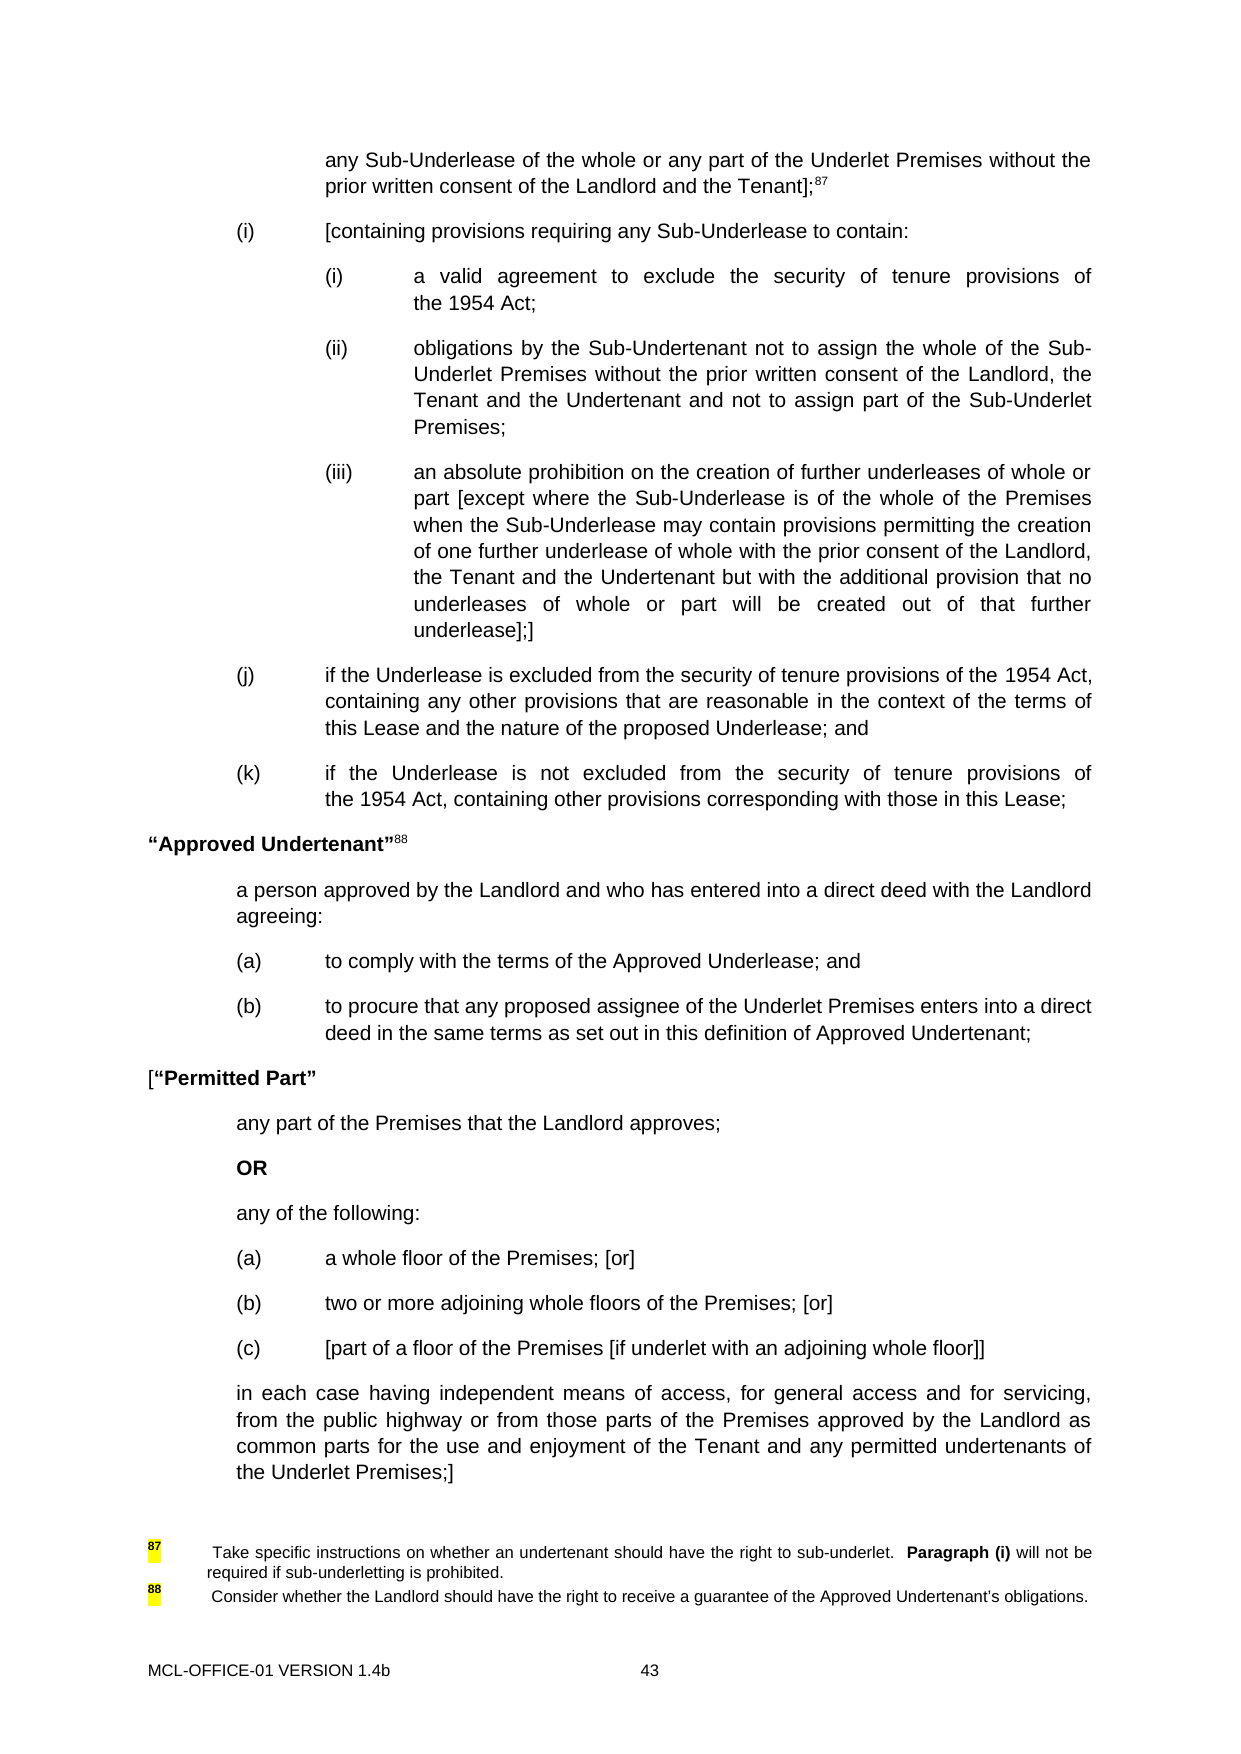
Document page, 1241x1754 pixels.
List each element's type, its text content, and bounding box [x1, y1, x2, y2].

text [part of a floor of the Premises [if underlet with an adjoining whole floor]] [236, 1336, 1093, 1360]
text [containing provisions requiring any Sub-Underlease to contain: [236, 219, 1093, 243]
text obligations by the Sub-Undertenant not to assign the whole of the Sub-Underlet Premises without the prior written consent of the Landlord, the Tenant and the Undertenant and not to assign part of the Sub-Underlet Premises; [325, 336, 1093, 439]
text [236, 148, 1093, 198]
text in each case having independent means of access, for general access and for servicing, from the public highway or from those parts of the Premises approved by the Landlord as common parts for the use and enjoyment of the Tenant and any permitted undertenants of the Underlet Premises;] [236, 1381, 1093, 1484]
list to comply with the terms of the Approved Underlease; and [236, 949, 1093, 973]
text [“Permitted Part” [148, 1065, 1093, 1089]
text if the Underlease is not excluded from the security of tenure provisions of the 1954 Act, containing other provisions corresponding with those in this Lease; [236, 761, 1093, 811]
list a whole floor of the Premises; [or] [236, 1246, 1093, 1270]
text to procure that any proposed assignee of the Underlet Premises enters into a direct deed in the same terms as set out in this definition of Approved Undertenant; [236, 994, 1093, 1044]
text if the Underlease is excluded from the security of tenure provisions of the 1954 Act, containing any other provisions that are reasonable in the context of the terms of this Lease and the nature of the proposed Underlease; and [236, 663, 1093, 740]
text any part of the Premises that the Landlord approves; [236, 1111, 1093, 1134]
text a valid agreement to exclude the security of tenure provisions of the 1954 Act; [325, 264, 1093, 314]
text two or more adjoining whole floors of the Premises; [or] [236, 1291, 1093, 1315]
text a person approved by the Landlord and who has entered into a direct deed with the Landlord agreeing: [236, 877, 1093, 928]
text “Approved Undertenant” [148, 832, 1093, 856]
text OR [236, 1156, 1093, 1179]
text an absolute prohibition on the creation of further underleases of whole or part [except where the Sub-Underlease is of the whole of the Premises when the Sub-Underlease may contain provisions permitting the creation of one further underlease of whole with the prior consent of the Landlord, the Tenant and the Undertenant but with the additional provision that no underleases of whole or part will be created out of that further underlease];] [325, 460, 1093, 642]
text any of the following: [236, 1201, 1093, 1225]
